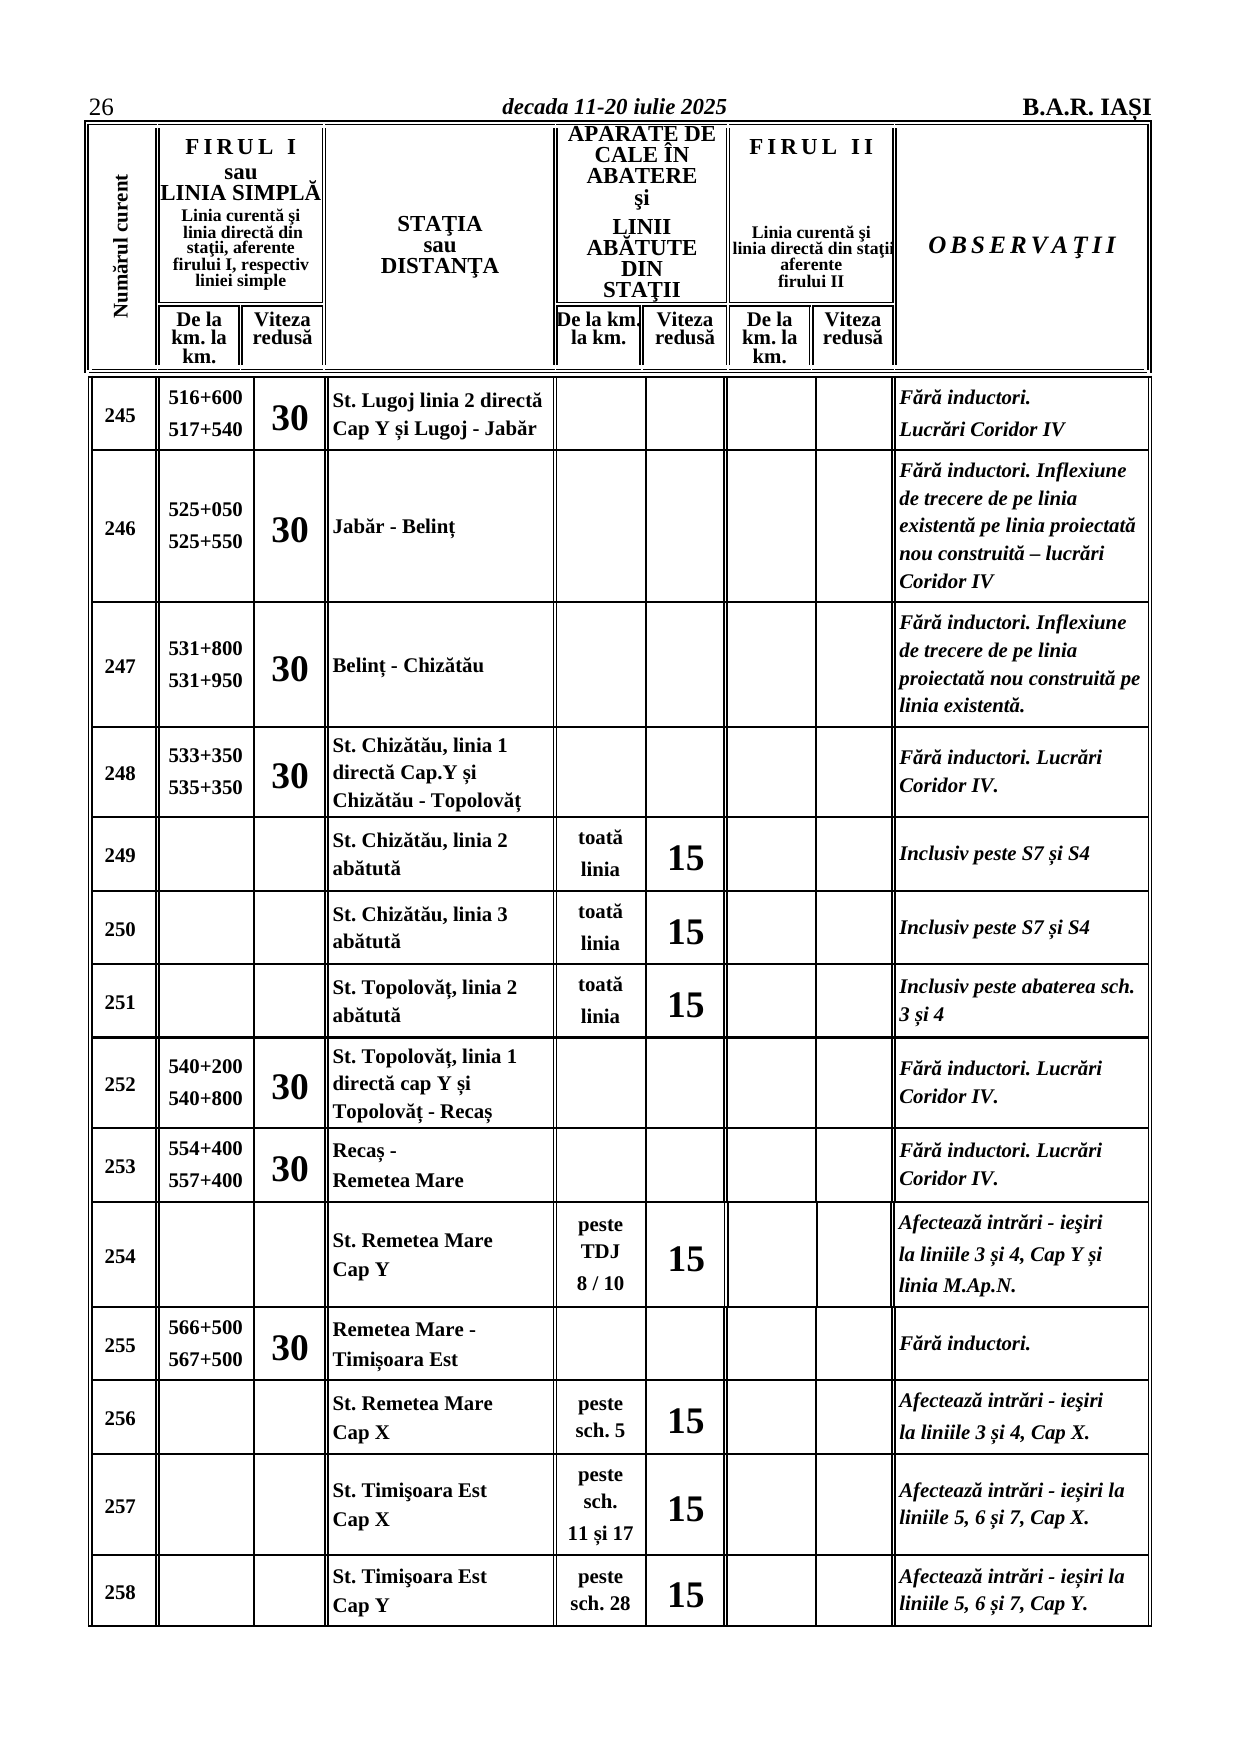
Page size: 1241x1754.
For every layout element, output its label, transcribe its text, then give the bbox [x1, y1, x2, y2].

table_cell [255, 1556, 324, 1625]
table_cell [255, 892, 324, 963]
table_cell St. Topolovăț, linia 1 directă cap Y și Topolovăț - Recaș [329, 1039, 553, 1127]
table_cell St. Chizătău, linia 2 abătută [329, 818, 553, 889]
table_cell [728, 378, 815, 449]
table_cell [93, 1203, 155, 1306]
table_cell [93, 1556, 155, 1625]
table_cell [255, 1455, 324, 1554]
table_cell [728, 451, 815, 601]
table_cell [255, 1203, 324, 1306]
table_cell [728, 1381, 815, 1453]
table_cell 30 [255, 603, 324, 726]
table_cell [817, 892, 891, 963]
table_cell [817, 728, 891, 816]
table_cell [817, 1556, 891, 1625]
table_cell 516+600 517+540 [160, 378, 253, 449]
table_cell 554+400 557+400 [160, 1129, 253, 1201]
table_cell [557, 603, 645, 726]
table_cell 30 [255, 451, 324, 601]
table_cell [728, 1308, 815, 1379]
table_cell Fără inductori. Lucrări Coridor IV. [896, 728, 1148, 816]
table_cell 15 [647, 965, 723, 1036]
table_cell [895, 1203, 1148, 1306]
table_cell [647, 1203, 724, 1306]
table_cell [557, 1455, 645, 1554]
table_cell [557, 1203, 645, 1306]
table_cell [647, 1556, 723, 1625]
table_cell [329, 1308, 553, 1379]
table_cell [557, 1129, 645, 1201]
table_cell [160, 965, 253, 1036]
table_cell St. Lugoj linia 2 directă Cap Y și Lugoj - Jabăr [329, 378, 553, 449]
table_cell Fără inductori. Inflexiune de trecere de pe linia existentă pe linia proiectată nou construită – lucrări Coridor IV [896, 451, 1148, 601]
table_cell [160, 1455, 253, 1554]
table_cell Inclusiv peste S7 și S4 [896, 892, 1148, 963]
table_cell [93, 1129, 155, 1201]
table_cell [647, 603, 723, 726]
table_cell [817, 603, 891, 726]
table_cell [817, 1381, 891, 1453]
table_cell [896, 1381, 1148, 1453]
table_cell [93, 728, 155, 816]
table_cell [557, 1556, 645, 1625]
table_cell [93, 892, 155, 963]
table_cell Fără inductori. Lucrări Coridor IV. [896, 1039, 1148, 1127]
table_cell [255, 818, 324, 889]
table_cell 525+050 525+550 [160, 451, 253, 601]
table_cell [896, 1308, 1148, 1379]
table_cell [93, 451, 155, 601]
table_cell [728, 728, 815, 816]
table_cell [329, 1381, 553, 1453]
table_cell 540+200 540+800 [160, 1039, 253, 1127]
table_cell [647, 1039, 723, 1127]
table_cell Recaș - Remetea Mare [329, 1129, 553, 1201]
table_cell toată linia [557, 965, 645, 1036]
table_cell St. Chizătău, linia 3 abătută [329, 892, 553, 963]
table_cell St. Remetea Mare Cap Y [329, 1203, 553, 1306]
table_cell [647, 378, 723, 449]
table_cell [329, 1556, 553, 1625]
table_cell [817, 965, 891, 1036]
table_cell [817, 451, 891, 601]
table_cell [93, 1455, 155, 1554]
table_cell [160, 892, 253, 963]
table_cell [647, 451, 723, 601]
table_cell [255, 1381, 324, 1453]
table_cell [93, 1039, 155, 1127]
table_cell [728, 1129, 815, 1201]
table_cell [93, 965, 155, 1036]
table_cell [93, 378, 155, 449]
table_cell St. Chizătău, linia 1 directă Cap.Y și Chizătău - Topolovăț [329, 728, 553, 816]
table_cell [728, 965, 815, 1036]
table_cell Inclusiv peste S7 și S4 [896, 818, 1148, 889]
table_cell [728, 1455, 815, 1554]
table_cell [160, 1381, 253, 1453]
table_cell [557, 451, 645, 601]
table_cell toată linia [557, 818, 645, 889]
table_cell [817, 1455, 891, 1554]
table_cell [728, 892, 815, 963]
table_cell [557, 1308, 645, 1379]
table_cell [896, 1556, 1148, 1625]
table_cell [557, 378, 645, 449]
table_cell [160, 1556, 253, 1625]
table_cell 30 [255, 1039, 324, 1127]
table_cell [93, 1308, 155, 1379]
table_cell [255, 965, 324, 1036]
table_cell [93, 818, 155, 889]
table_cell Jabăr - Belinț [329, 451, 553, 601]
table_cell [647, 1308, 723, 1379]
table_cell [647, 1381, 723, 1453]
table_cell 15 [647, 892, 723, 963]
table_cell Fără inductori. Lucrări Coridor IV [896, 378, 1148, 449]
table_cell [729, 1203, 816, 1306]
table_cell 30 [255, 378, 324, 449]
table_cell [728, 603, 815, 726]
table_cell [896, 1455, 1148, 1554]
table_cell 533+350 535+350 [160, 728, 253, 816]
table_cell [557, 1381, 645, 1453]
table_cell [93, 603, 155, 726]
table_cell [160, 818, 253, 889]
table_cell [817, 1129, 891, 1201]
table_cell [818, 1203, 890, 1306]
table_cell [647, 1129, 723, 1201]
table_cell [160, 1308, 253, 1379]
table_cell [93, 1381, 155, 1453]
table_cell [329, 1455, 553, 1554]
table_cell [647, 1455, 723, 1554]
table_cell [647, 728, 723, 816]
table_cell [817, 818, 891, 889]
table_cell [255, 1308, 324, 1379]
table_cell [817, 378, 891, 449]
table_cell [817, 1039, 891, 1127]
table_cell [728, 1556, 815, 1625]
table_cell Belinț - Chizătău [329, 603, 553, 726]
table_cell Fără inductori. Inflexiune de trecere de pe linia proiectată nou construită pe linia existentă. [896, 603, 1148, 726]
table_cell Fără inductori. Lucrări Coridor IV. [896, 1129, 1148, 1201]
table_cell 531+800 531+950 [160, 603, 253, 726]
table_cell 30 [255, 1129, 324, 1201]
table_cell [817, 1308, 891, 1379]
table_cell [728, 818, 815, 889]
table_cell [557, 1039, 645, 1127]
table_cell 30 [255, 728, 324, 816]
table_cell toată linia [557, 892, 645, 963]
table_cell Inclusiv peste abaterea sch. 3 și 4 [896, 965, 1148, 1036]
table_cell [728, 1039, 815, 1127]
table_cell 15 [647, 818, 723, 889]
table_cell St. Topolovăț, linia 2 abătută [329, 965, 553, 1036]
table_cell [160, 1203, 253, 1306]
table_cell [557, 728, 645, 816]
